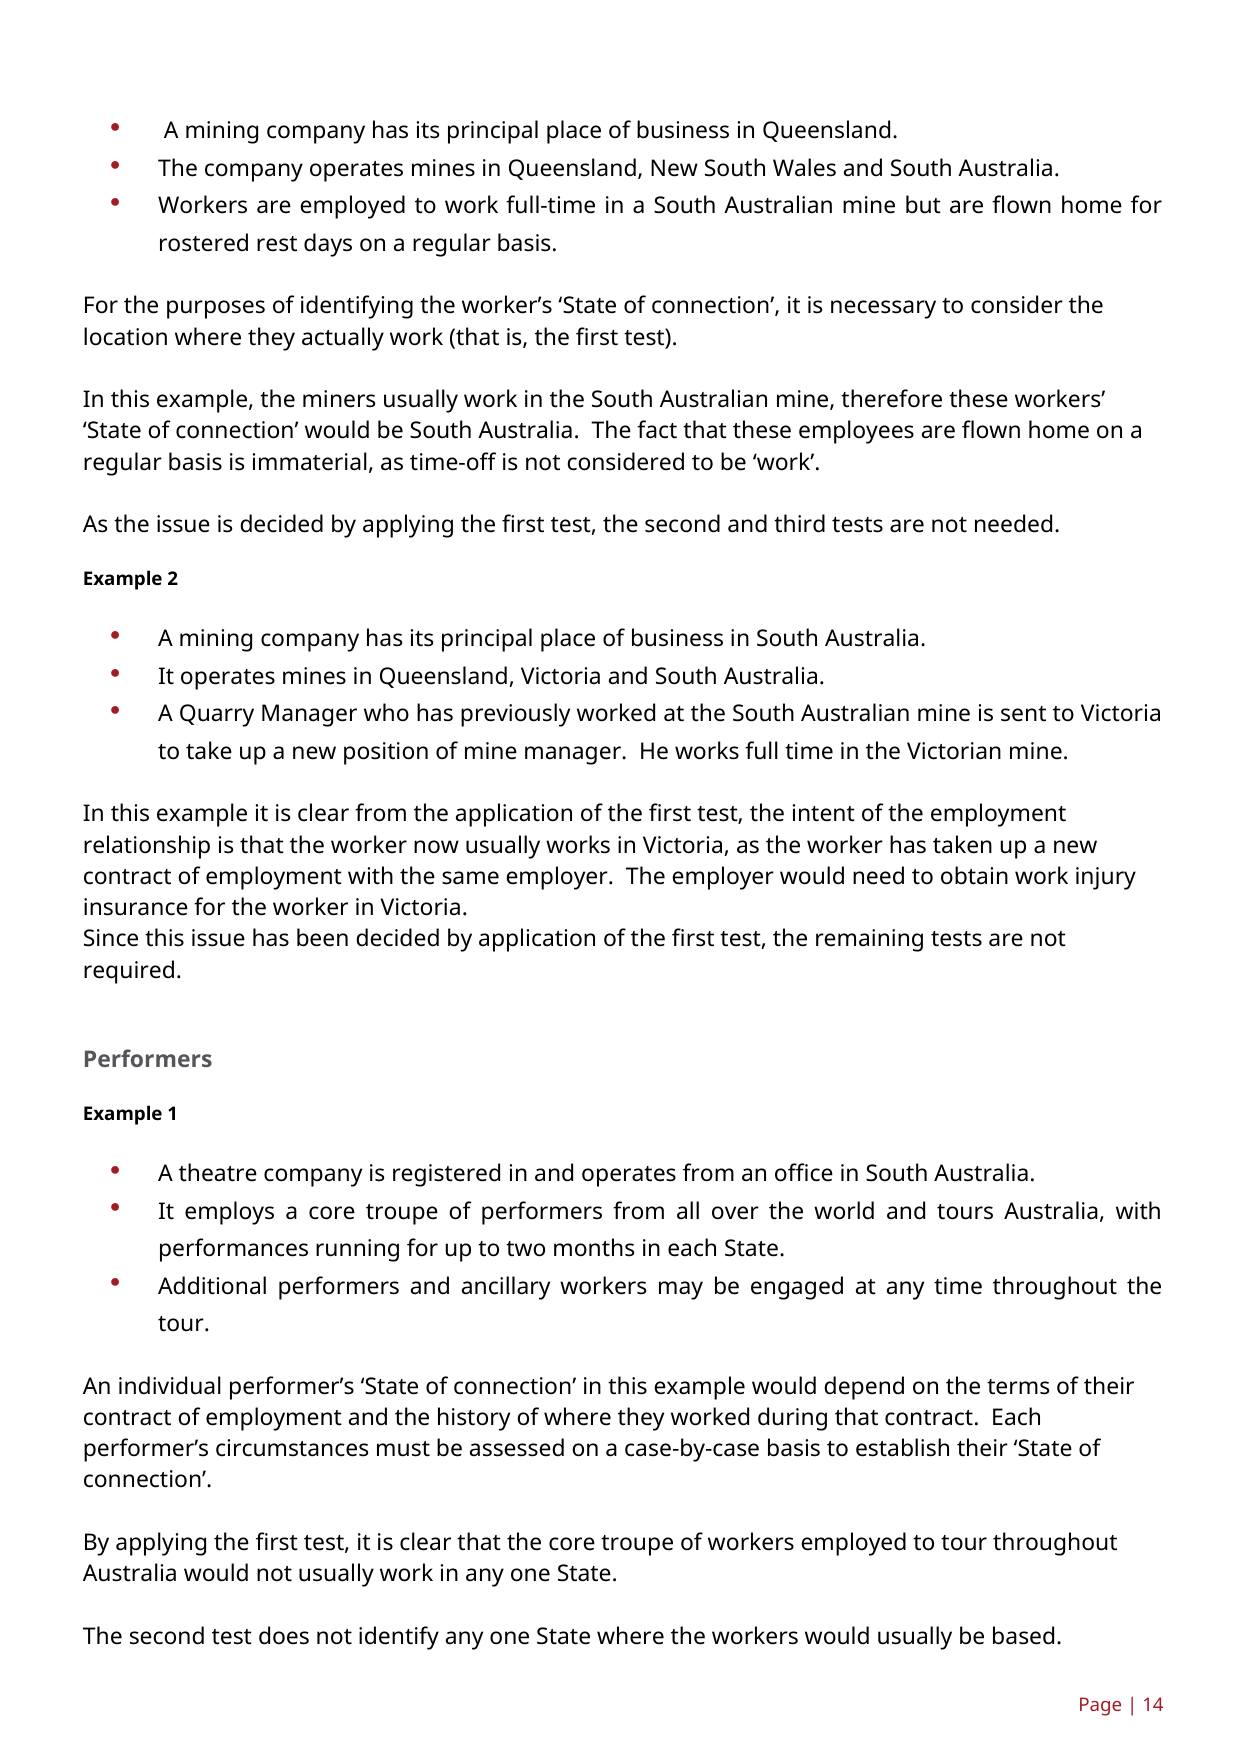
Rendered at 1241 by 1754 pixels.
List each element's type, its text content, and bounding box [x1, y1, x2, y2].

list A theatre company is registered in and operates from an office in South Australia. [120, 1151, 1163, 1188]
list A mining company has its principal place of business in Queensland. [120, 108, 1163, 146]
subtitle The second test does not identify any one State where the workers would usually be based. [83, 1620, 1163, 1651]
subtitle An individual performer’s ‘State of connection’ in this example would depend on the terms of their contract of employment and the history of where they worked during that contract. Each performer’s circumstances must be assessed on a case-by-case basis to establish their ‘State of connection’. [83, 1370, 1163, 1495]
subtitle Example 1 [83, 1100, 1163, 1125]
subtitle In this example, the miners usually work in the South Australian mine, therefore these workers’ ‘State of connection’ would be South Australia. The fact that these employees are flown home on a regular basis is immaterial, as time-off is not considered to be ‘work’. [83, 383, 1163, 477]
list Additional performers and ancillary workers may be engaged at any time throughout the tour. [120, 1263, 1163, 1338]
list The company operates mines in Queensland, New South Wales and South Australia. [120, 146, 1163, 183]
subtitle By applying the first test, it is clear that the core troupe of workers employed to tour throughout Australia would not usually work in any one State. [83, 1526, 1163, 1588]
list Workers are employed to work full-time in a South Australian mine but are flown home for rostered rest days on a regular basis. [120, 183, 1163, 258]
subtitle For the purposes of identifying the worker’s ‘State of connection’, it is necessary to consider the location where they actually work (that is, the first test). [83, 289, 1163, 352]
list It operates mines in Queensland, Victoria and South Australia. [120, 653, 1163, 691]
subtitle Example 2 [83, 565, 1163, 591]
subtitle Performers [83, 1037, 1163, 1074]
subtitle Since this issue has been decided by application of the first test, the remaining tests are not required. [83, 922, 1163, 985]
list A Quarry Manager who has previously worked at the South Australian mine is sent to Victoria to take up a new position of mine manager. He works full time in the Victorian mine. [120, 691, 1163, 766]
subtitle In this example it is clear from the application of the first test, the intent of the employment relationship is that the worker now usually works in Victoria, as the worker has taken up a new contract of employment with the same employer. The employer would need to obtain work injury insurance for the worker in Victoria. [83, 797, 1163, 922]
list It employs a core troupe of performers from all over the world and tours Australia, with performances running for up to two months in each State. [120, 1188, 1163, 1263]
subtitle As the issue is decided by applying the first test, the second and third tests are not needed. [83, 508, 1163, 539]
list A mining company has its principal place of business in South Australia. [120, 616, 1163, 653]
